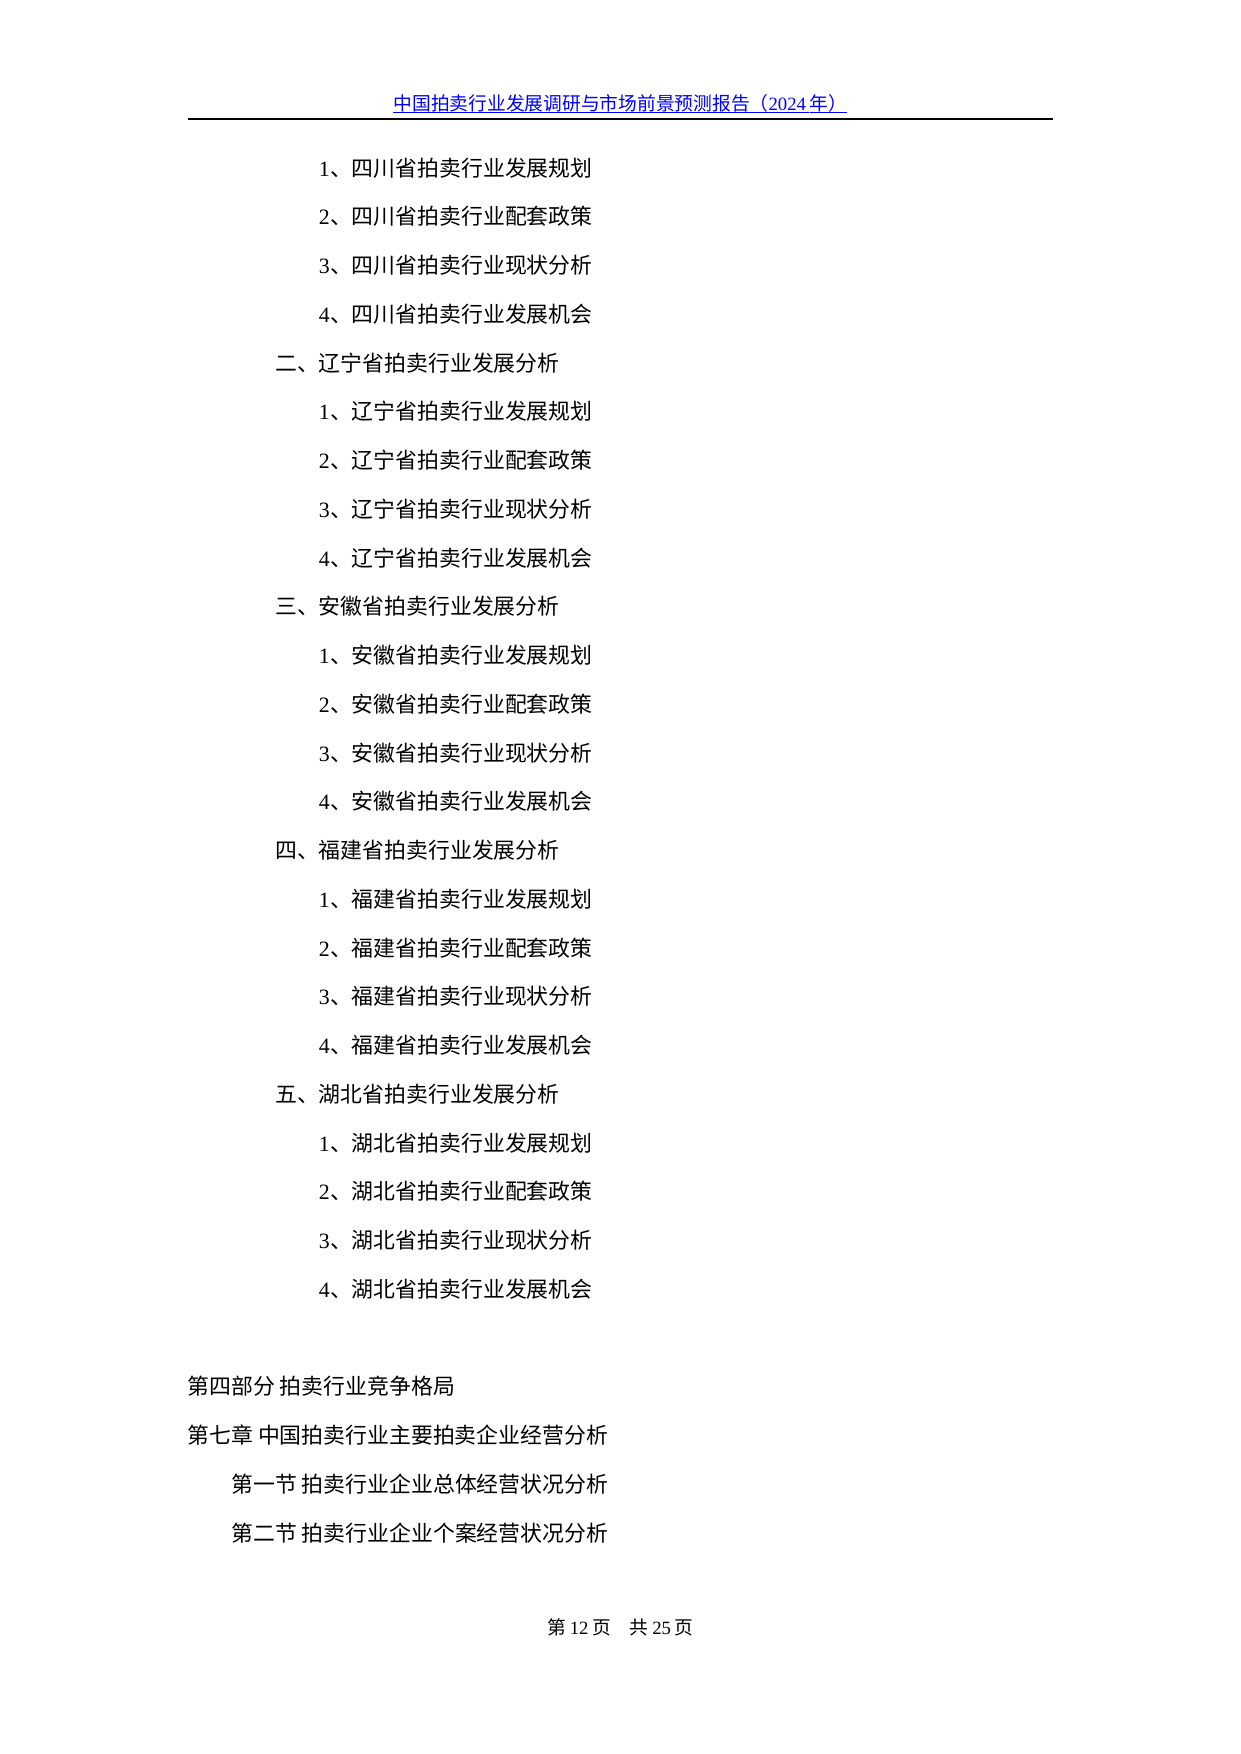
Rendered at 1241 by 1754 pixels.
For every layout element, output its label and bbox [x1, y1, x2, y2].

text [187, 150, 1053, 1548]
